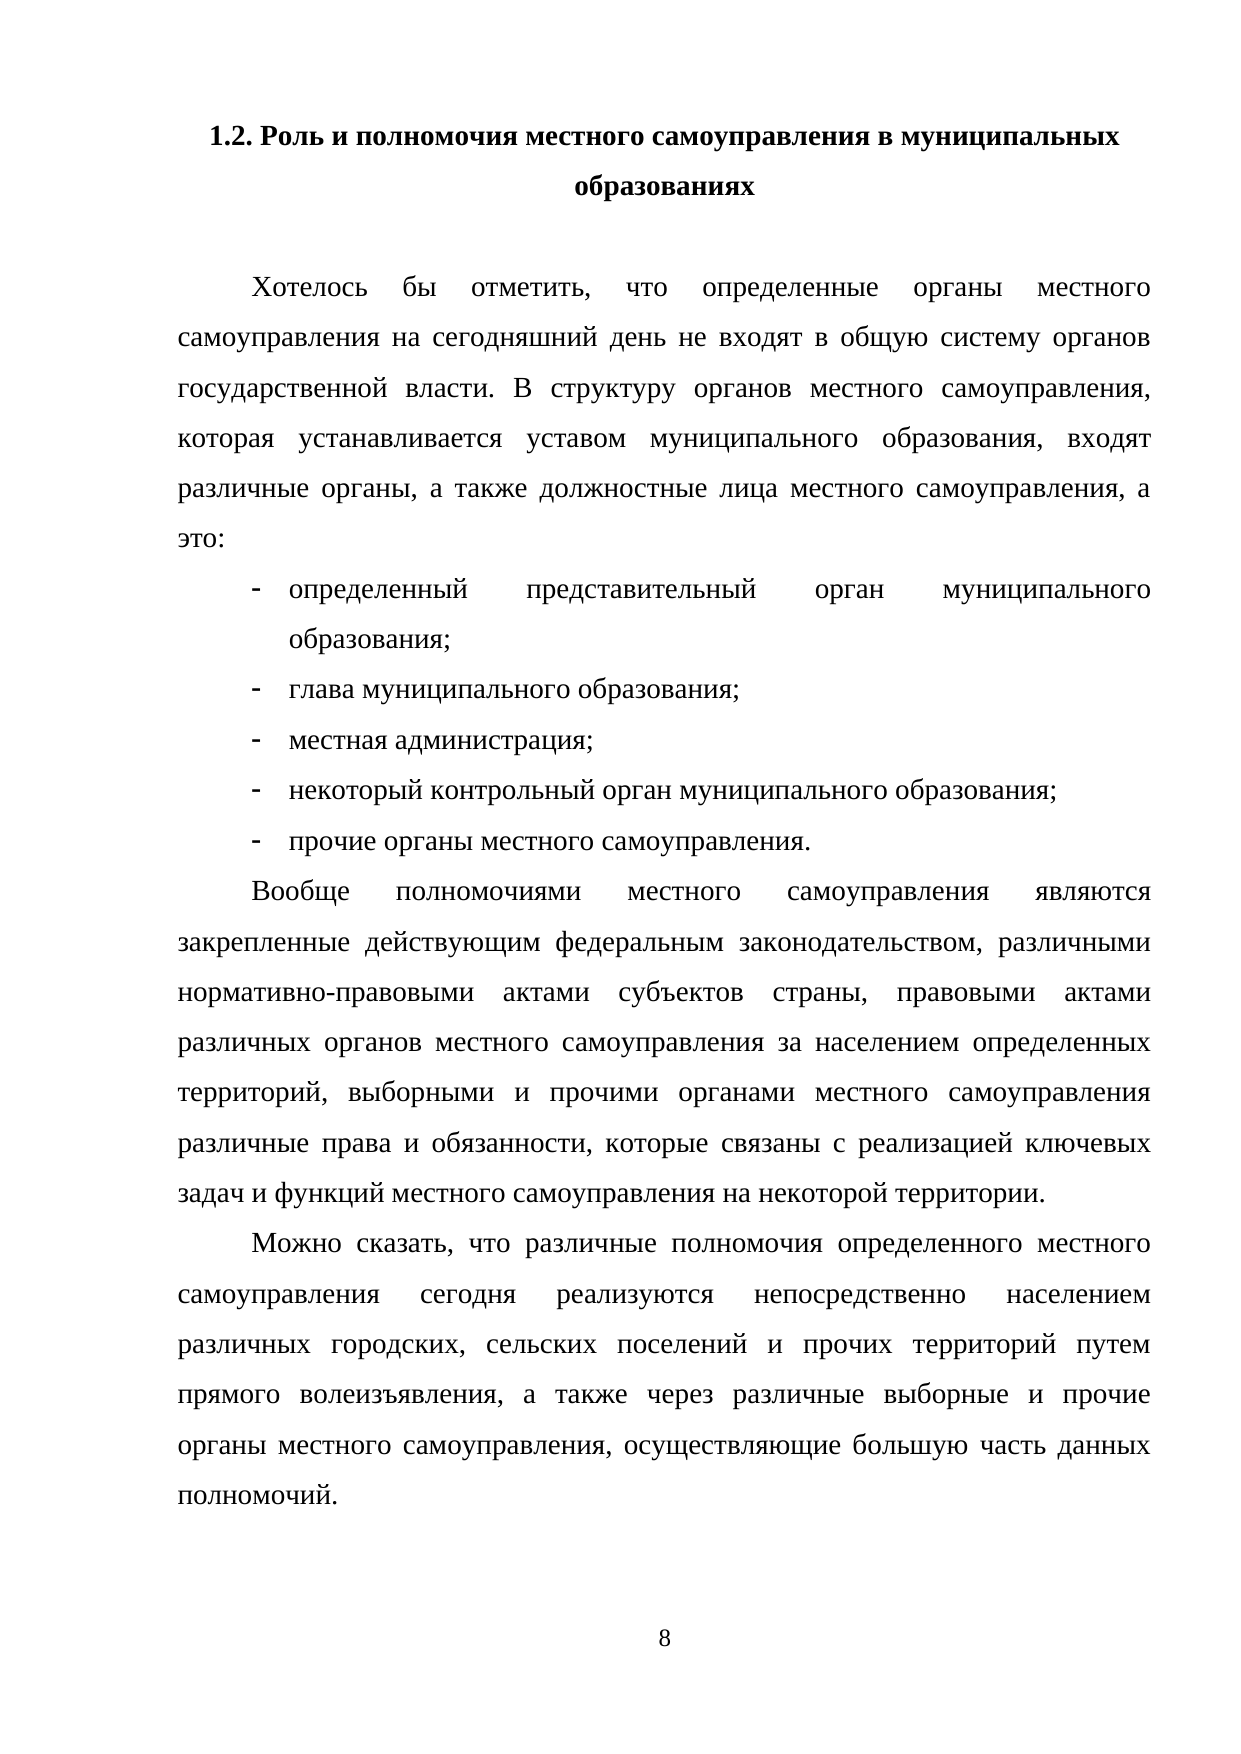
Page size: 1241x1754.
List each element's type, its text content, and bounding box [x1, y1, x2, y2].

list глава муниципального образования; [251, 672, 1152, 705]
text 1.2. Роль и полномочия местного самоуправления в муниципальных образованиях [177, 118, 1152, 202]
list некоторый контрольный орган муниципального образования; [251, 772, 1152, 806]
text Можно сказать, что различные полномочия определенного местного самоуправления сегодня реализуются непосредственно населением различных городских, сельских поселений и прочих территорий путем прямого волеизъявления, а также через различные выборные и прочие органы местного самоуправления, осуществляющие большую часть данных полномочий. [177, 1226, 1152, 1511]
text Вообще полномочиями местного самоуправления являются закрепленные действующим федеральным законодательством, различными нормативно-правовыми актами субъектов страны, правовыми актами различных органов местного самоуправления за населением определенных территорий, выборными и прочими органами местного самоуправления различные права и обязанности, которые связаны с реализацией ключевых задач и функций местного самоуправления на некоторой территории. [177, 873, 1152, 1209]
list прочие органы местного самоуправления. [251, 823, 1152, 857]
list местная администрация; [251, 722, 1152, 756]
text Хотелось бы отметить, что определенные органы местного самоуправления на сегодняшний день не входят в общую систему органов государственной власти. В структуру органов местного самоуправления, которая устанавливается уставом муниципального образования, входят различные органы, а также должностные лица местного самоуправления, а это: [177, 269, 1152, 554]
list определенный представительный орган муниципального образования; [251, 571, 1152, 655]
